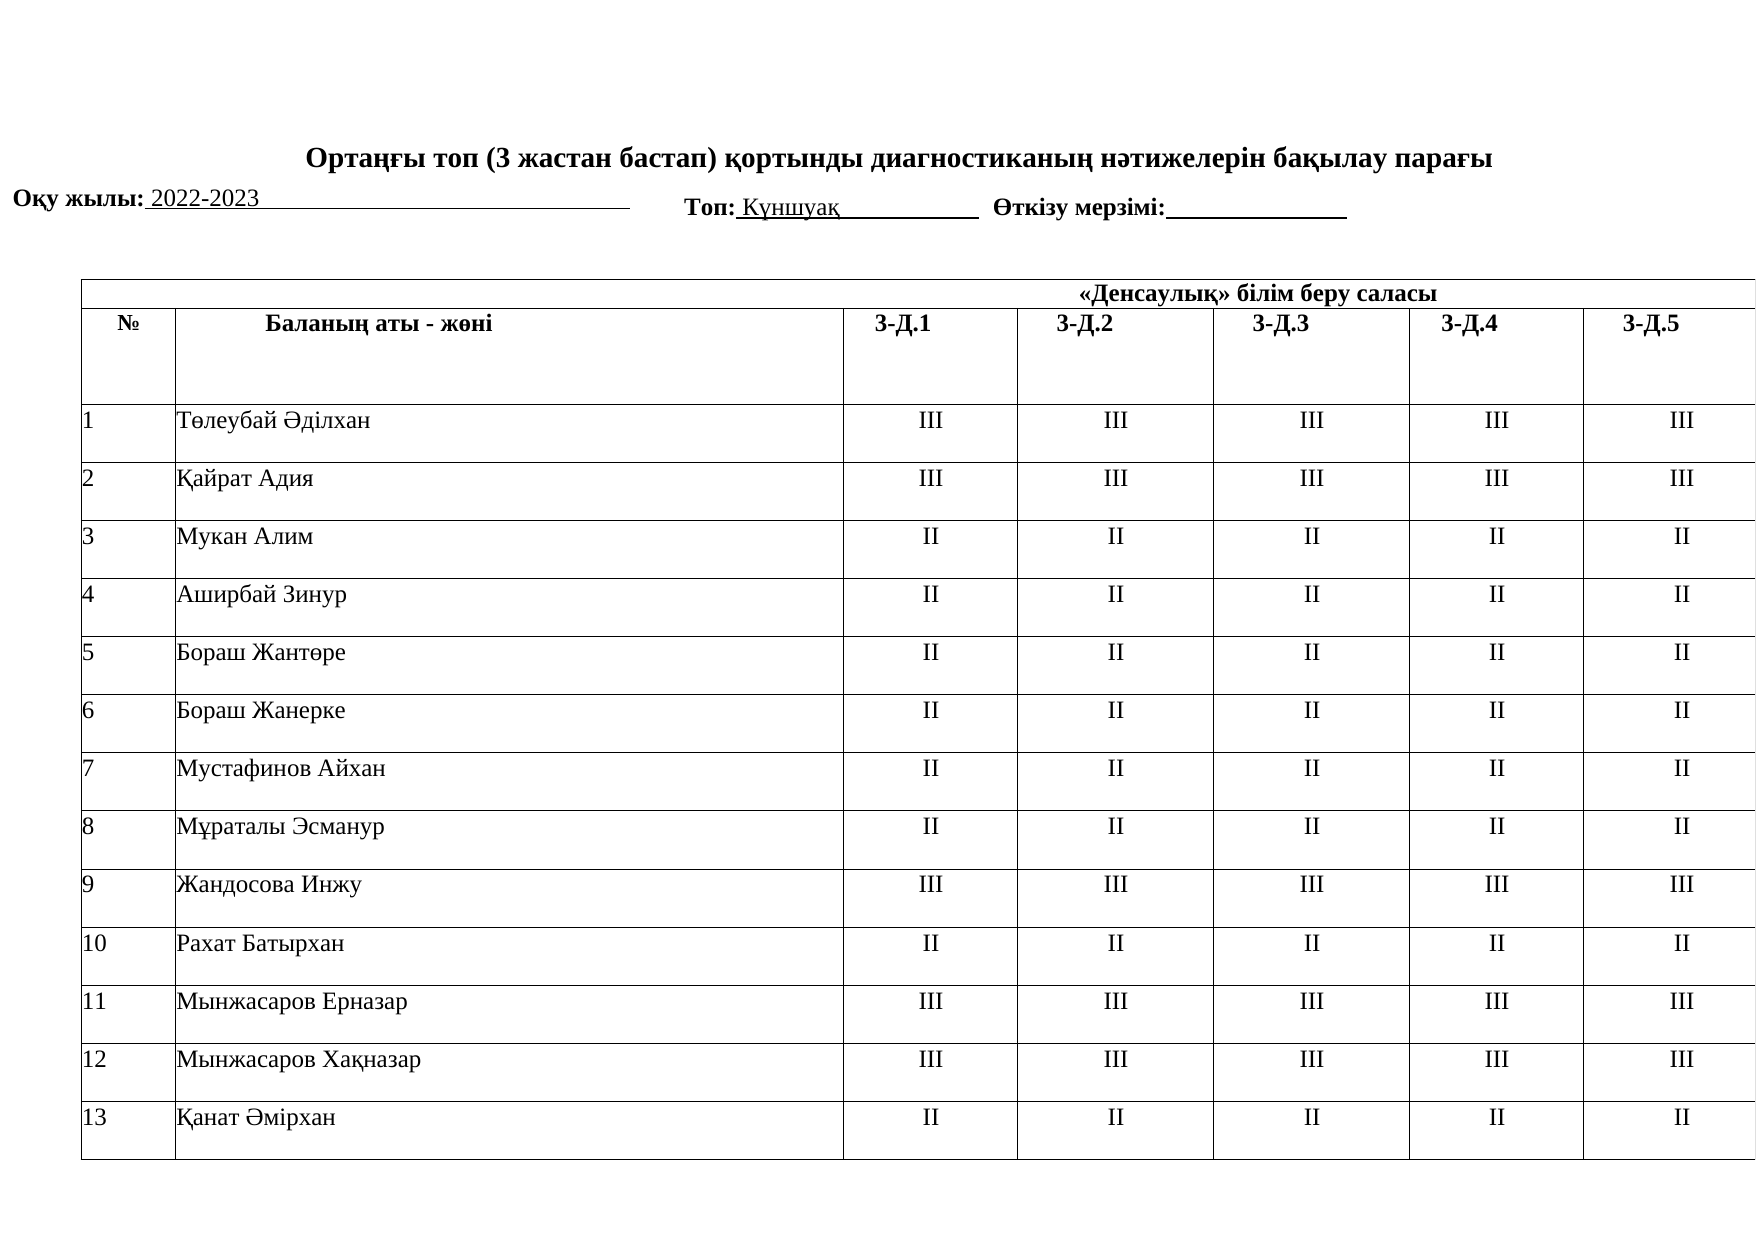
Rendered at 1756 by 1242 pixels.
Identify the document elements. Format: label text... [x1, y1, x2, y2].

table_cell III [1018, 870, 1213, 927]
table_cell III [1214, 870, 1409, 927]
table_header «Денсаулық» білім беру саласы [82, 280, 1755, 308]
table_cell 3-Д.1 [844, 309, 1017, 404]
table_cell III [1018, 463, 1213, 520]
table_cell III [1410, 986, 1583, 1043]
table_cell II [844, 928, 1017, 985]
table_cell Аширбай Зинур [176, 579, 843, 636]
table_cell III [1018, 1044, 1213, 1101]
table_cell II [1410, 521, 1583, 578]
table_cell III [844, 986, 1017, 1043]
table_cell 3-Д.2 [1018, 309, 1213, 404]
table_cell III [844, 463, 1017, 520]
table_cell II [1584, 695, 1755, 752]
table_cell II [1018, 637, 1213, 694]
table_cell III [844, 405, 1017, 462]
text Оқу жылы: 2022-2023 [12, 183, 631, 212]
table_cell II [1410, 928, 1583, 985]
table_cell 5 [82, 637, 175, 694]
table_cell III [1584, 463, 1755, 520]
table_cell II [844, 753, 1017, 810]
table_cell II [844, 1102, 1017, 1159]
table_cell 7 [82, 753, 175, 810]
table_cell II [844, 637, 1017, 694]
table_cell II [1214, 695, 1409, 752]
table_cell Баланың аты - жөні [176, 309, 843, 404]
table_cell II [1214, 928, 1409, 985]
table_cell III [1584, 405, 1755, 462]
table_cell 3-Д.5 [1584, 309, 1755, 404]
table_cell 8 [82, 811, 175, 868]
table_cell III [1214, 405, 1409, 462]
table_cell 13 [82, 1102, 175, 1159]
table_cell II [1584, 753, 1755, 810]
table_cell II [1584, 928, 1755, 985]
table_cell Бораш Жанерке [176, 695, 843, 752]
table_cell 9 [82, 870, 175, 927]
table_cell II [1018, 753, 1213, 810]
text Өткізу мерзімі: [993, 192, 1728, 221]
table_cell II [1410, 695, 1583, 752]
table_cell III [1410, 405, 1583, 462]
table_cell Мукан Алим [176, 521, 843, 578]
table_cell II [1214, 811, 1409, 868]
table_cell 3 [82, 521, 175, 578]
table_cell III [1584, 870, 1755, 927]
text Ортаңғы топ (3 жастан бастап) қортынды диагностиканың нәтижелерін бақылау парағы [253, 140, 1545, 173]
table_cell Мустафинов Айхан [176, 753, 843, 810]
table_cell 12 [82, 1044, 175, 1101]
table_cell III [1584, 986, 1755, 1043]
table_cell II [844, 811, 1017, 868]
table_cell II [1410, 811, 1583, 868]
table_cell Мынжасаров Хақназар [176, 1044, 843, 1101]
table_cell 11 [82, 986, 175, 1043]
table_cell III [844, 1044, 1017, 1101]
table_cell II [1018, 521, 1213, 578]
table_cell 4 [82, 579, 175, 636]
table_cell II [1214, 579, 1409, 636]
table_cell II [1584, 811, 1755, 868]
table_cell II [1214, 521, 1409, 578]
table_cell II [1018, 695, 1213, 752]
table_cell 1 [82, 405, 175, 462]
table_cell II [1018, 811, 1213, 868]
table_cell III [1214, 463, 1409, 520]
table_cell III [1410, 463, 1583, 520]
table_cell Жандосова Инжу [176, 870, 843, 927]
table_cell II [1018, 1102, 1213, 1159]
table_cell Бораш Жантөре [176, 637, 843, 694]
table_cell Мұраталы Эсманур [176, 811, 843, 868]
table_cell II [1018, 928, 1213, 985]
table_cell II [1584, 637, 1755, 694]
table_cell III [1018, 405, 1213, 462]
table_cell II [1410, 753, 1583, 810]
table_cell II [1018, 579, 1213, 636]
table_cell III [1584, 1044, 1755, 1101]
table_cell II [1214, 637, 1409, 694]
table_cell 10 [82, 928, 175, 985]
table_cell II [1410, 579, 1583, 636]
table_cell II [1584, 579, 1755, 636]
table_cell III [1410, 1044, 1583, 1101]
table_cell II [1584, 1102, 1755, 1159]
table_cell Қайрат Адия [176, 463, 843, 520]
table_cell II [1410, 637, 1583, 694]
table_cell III [1214, 986, 1409, 1043]
table_cell II [1214, 753, 1409, 810]
text Топ: Күншуақ [684, 192, 980, 221]
table_cell II [1410, 1102, 1583, 1159]
table_cell Рахат Батырхан [176, 928, 843, 985]
table_cell № [82, 309, 175, 404]
table_cell III [844, 870, 1017, 927]
table_cell 2 [82, 463, 175, 520]
table_cell III [1214, 1044, 1409, 1101]
table_cell II [1584, 521, 1755, 578]
table_cell 3-Д.4 [1410, 309, 1583, 404]
table_cell 3-Д.3 [1214, 309, 1409, 404]
table_cell 6 [82, 695, 175, 752]
table_cell II [1214, 1102, 1409, 1159]
table_cell Қанат Әмірхан [176, 1102, 843, 1159]
table_cell II [844, 579, 1017, 636]
table_cell III [1018, 986, 1213, 1043]
table_cell II [844, 695, 1017, 752]
table_cell Мынжасаров Ерназар [176, 986, 843, 1043]
table_cell Төлеубай Әділхан [176, 405, 843, 462]
table_cell III [1410, 870, 1583, 927]
table_cell II [844, 521, 1017, 578]
